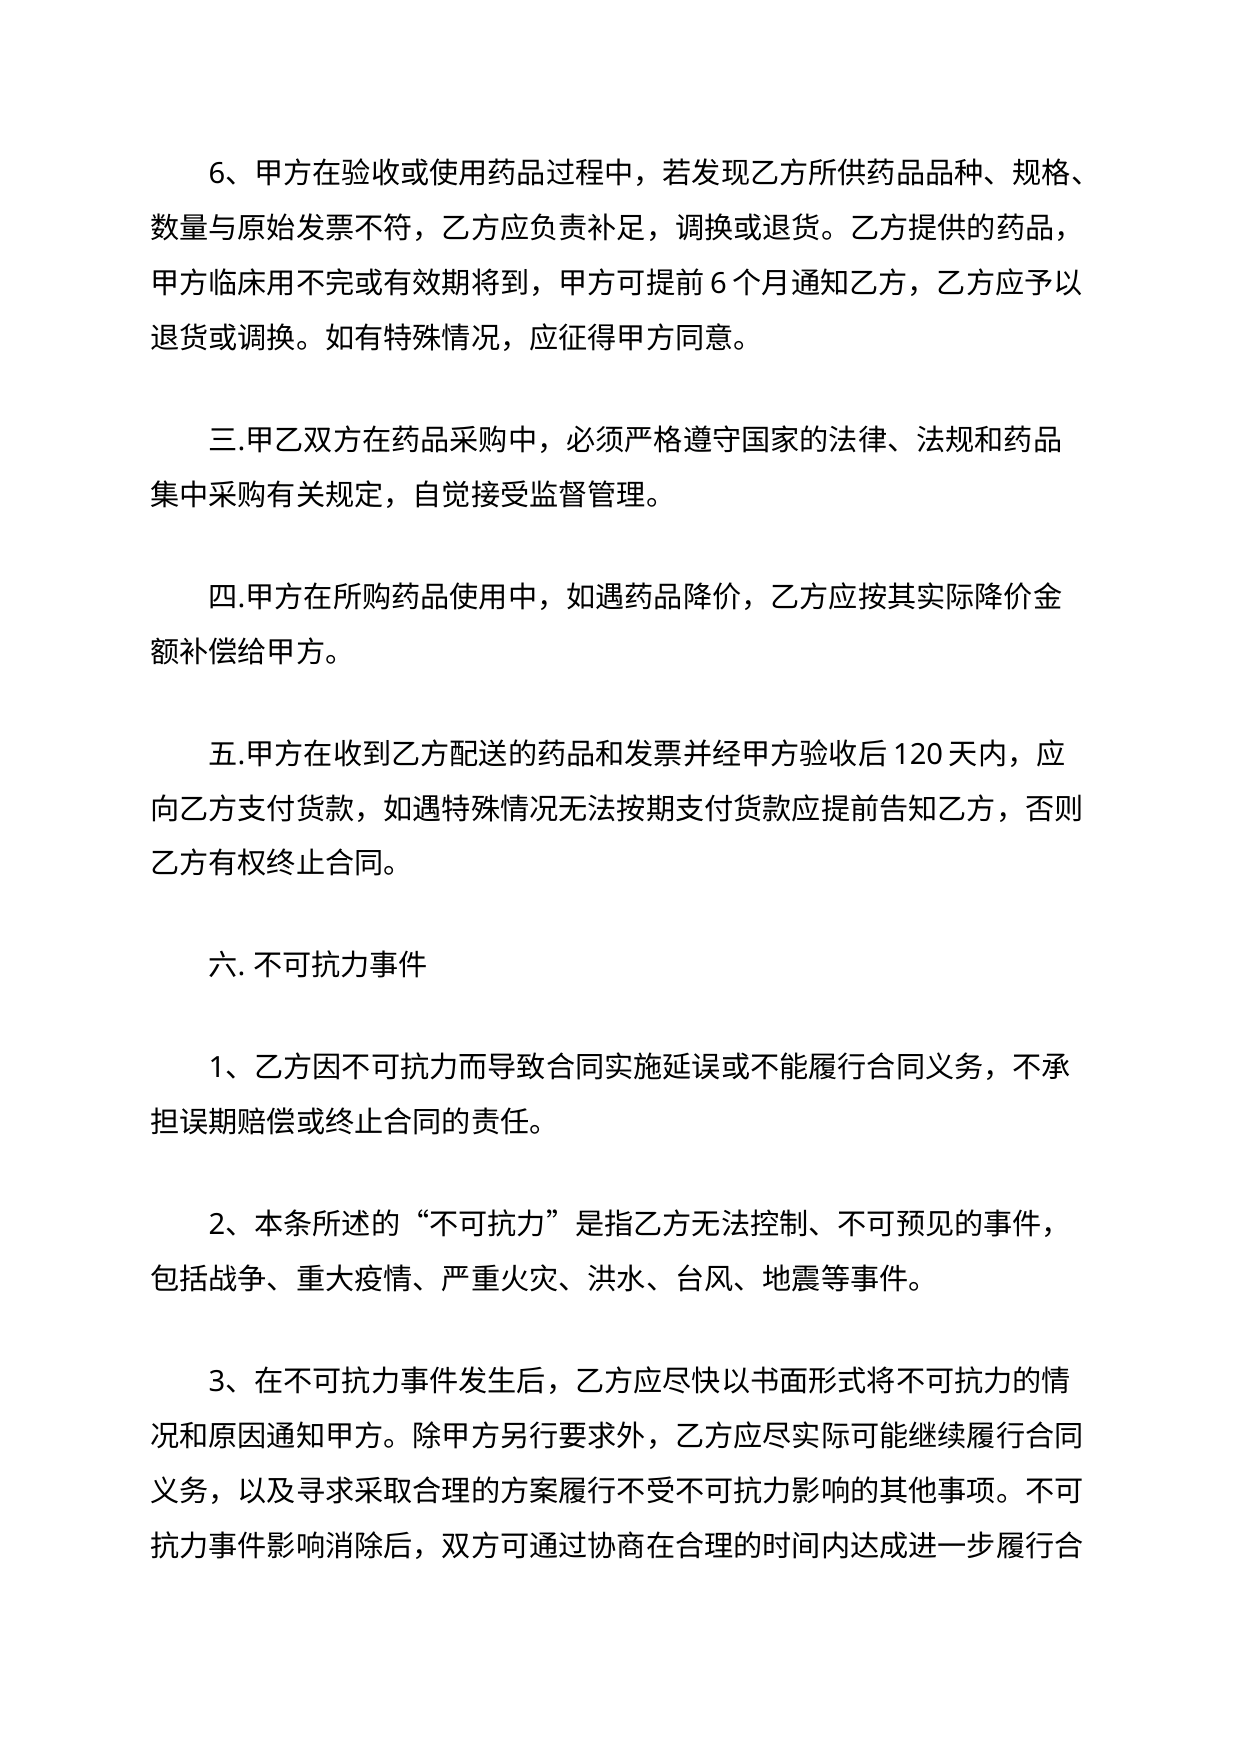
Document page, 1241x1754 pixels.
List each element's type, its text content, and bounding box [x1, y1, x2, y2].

text 三.甲乙双方在药品采购中，必须严格遵守国家的法律、法规和药品集中采购有关规定，自觉接受监督管理。 [150, 417, 1090, 514]
text 6、甲方在验收或使用药品过程中，若发现乙方所供药品品种、规格、数量与原始发票不符，乙方应负责补足，调换或退货。乙方提供的药品，甲方临床用不完或有效期将到，甲方可提前6个月通知乙方，乙方应予以退货或调换。如有特殊情况，应征得甲方同意。 [150, 150, 1090, 357]
text 六. 不可抗力事件 [150, 942, 1090, 984]
text 四.甲方在所购药品使用中，如遇药品降价，乙方应按其实际降价金额补偿给甲方。 [150, 573, 1090, 671]
text 五.甲方在收到乙方配送的药品和发票并经甲方验收后120天内，应向乙方支付货款，如遇特殊情况无法按期支付货款应提前告知乙方，否则乙方有权终止合同。 [150, 730, 1090, 882]
text 1、乙方因不可抗力而导致合同实施延误或不能履行合同义务，不承担误期赔偿或终止合同的责任。 [150, 1044, 1090, 1141]
text 2、本条所述的“不可抗力”是指乙方无法控制、不可预见的事件，包括战争、重大疫情、严重火灾、洪水、台风、地震等事件。 [150, 1201, 1090, 1298]
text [150, 1357, 1090, 1564]
